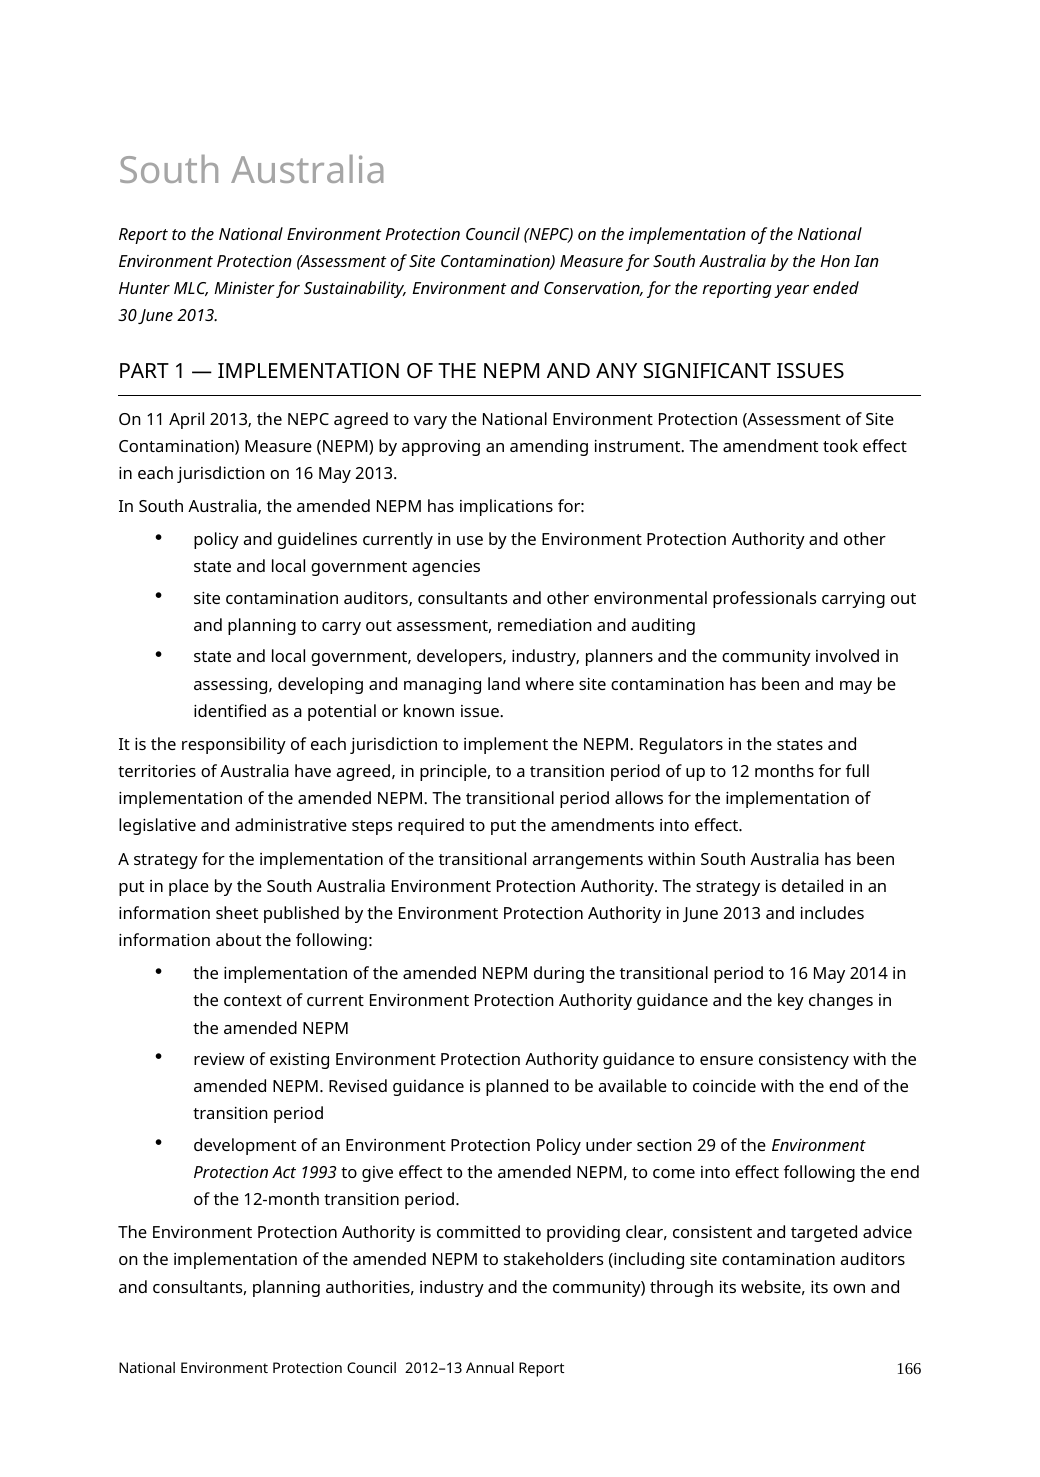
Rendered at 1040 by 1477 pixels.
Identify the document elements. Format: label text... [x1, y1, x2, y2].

text Report to the National Environment Protection Council (NEPC) on the implementation of the National Environment Protection (Assessment of Site Contamination) Measure for South Australia by the Hon Ian Hunter MLC, Minister for Sustainability, Environment and Conservation, for the reporting year ended 30 June 2013. [118, 222, 921, 326]
list site contamination auditors, consultants and other environmental professionals carrying out and planning to carry out assessment, remediation and auditing [156, 586, 921, 636]
text It is the responsibility of each jurisdiction to implement the NEPM. Regulators in the states and territories of Australia have agreed, in principle, to a transition period of up to 12 months for full implementation of the amended NEPM. The transitional period allows for the implementation of legislative and administrative steps required to put the amendments into effect. [118, 732, 921, 837]
text In South Australia, the amended NEPM has implications for: [118, 495, 921, 517]
subtitle South Australia [118, 143, 921, 194]
subtitle part 1 — Implementation of the NEPM and any significant issues [118, 356, 921, 395]
list state and local government, developers, industry, planners and the community involved in assessing, developing and managing land where site contamination has been and may be identified as a potential or known issue. [156, 645, 921, 722]
list the implementation of the amended NEPM during the transitional period to 16 May 2014 in the context of current Environment Protection Authority guidance and the key changes in the amended NEPM [156, 962, 921, 1039]
list development of an Environment Protection Policy under section 29 of the Environment Protection Act 1993 to give effect to the amended NEPM, to come into effect following the end of the 12-month transition period. [156, 1133, 921, 1210]
list review of existing Environment Protection Authority guidance to ensure consistency with the amended NEPM. Revised guidance is planned to be available to coincide with the end of the transition period [156, 1048, 921, 1125]
list policy and guidelines currently in use by the Environment Protection Authority and other state and local government agencies [156, 528, 921, 578]
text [118, 1221, 921, 1298]
text On 11 April 2013, the NEPC agreed to vary the National Environment Protection (Assessment of Site Contamination) Measure (NEPM) by approving an amending instrument. The amendment took effect in each jurisdiction on 16 May 2013. [118, 407, 921, 484]
text A strategy for the implementation of the transitional arrangements within South Australia has been put in place by the South Australia Environment Protection Authority. The strategy is detailed in an information sheet published by the Environment Protection Authority in June 2013 and includes information about the following: [118, 847, 921, 951]
